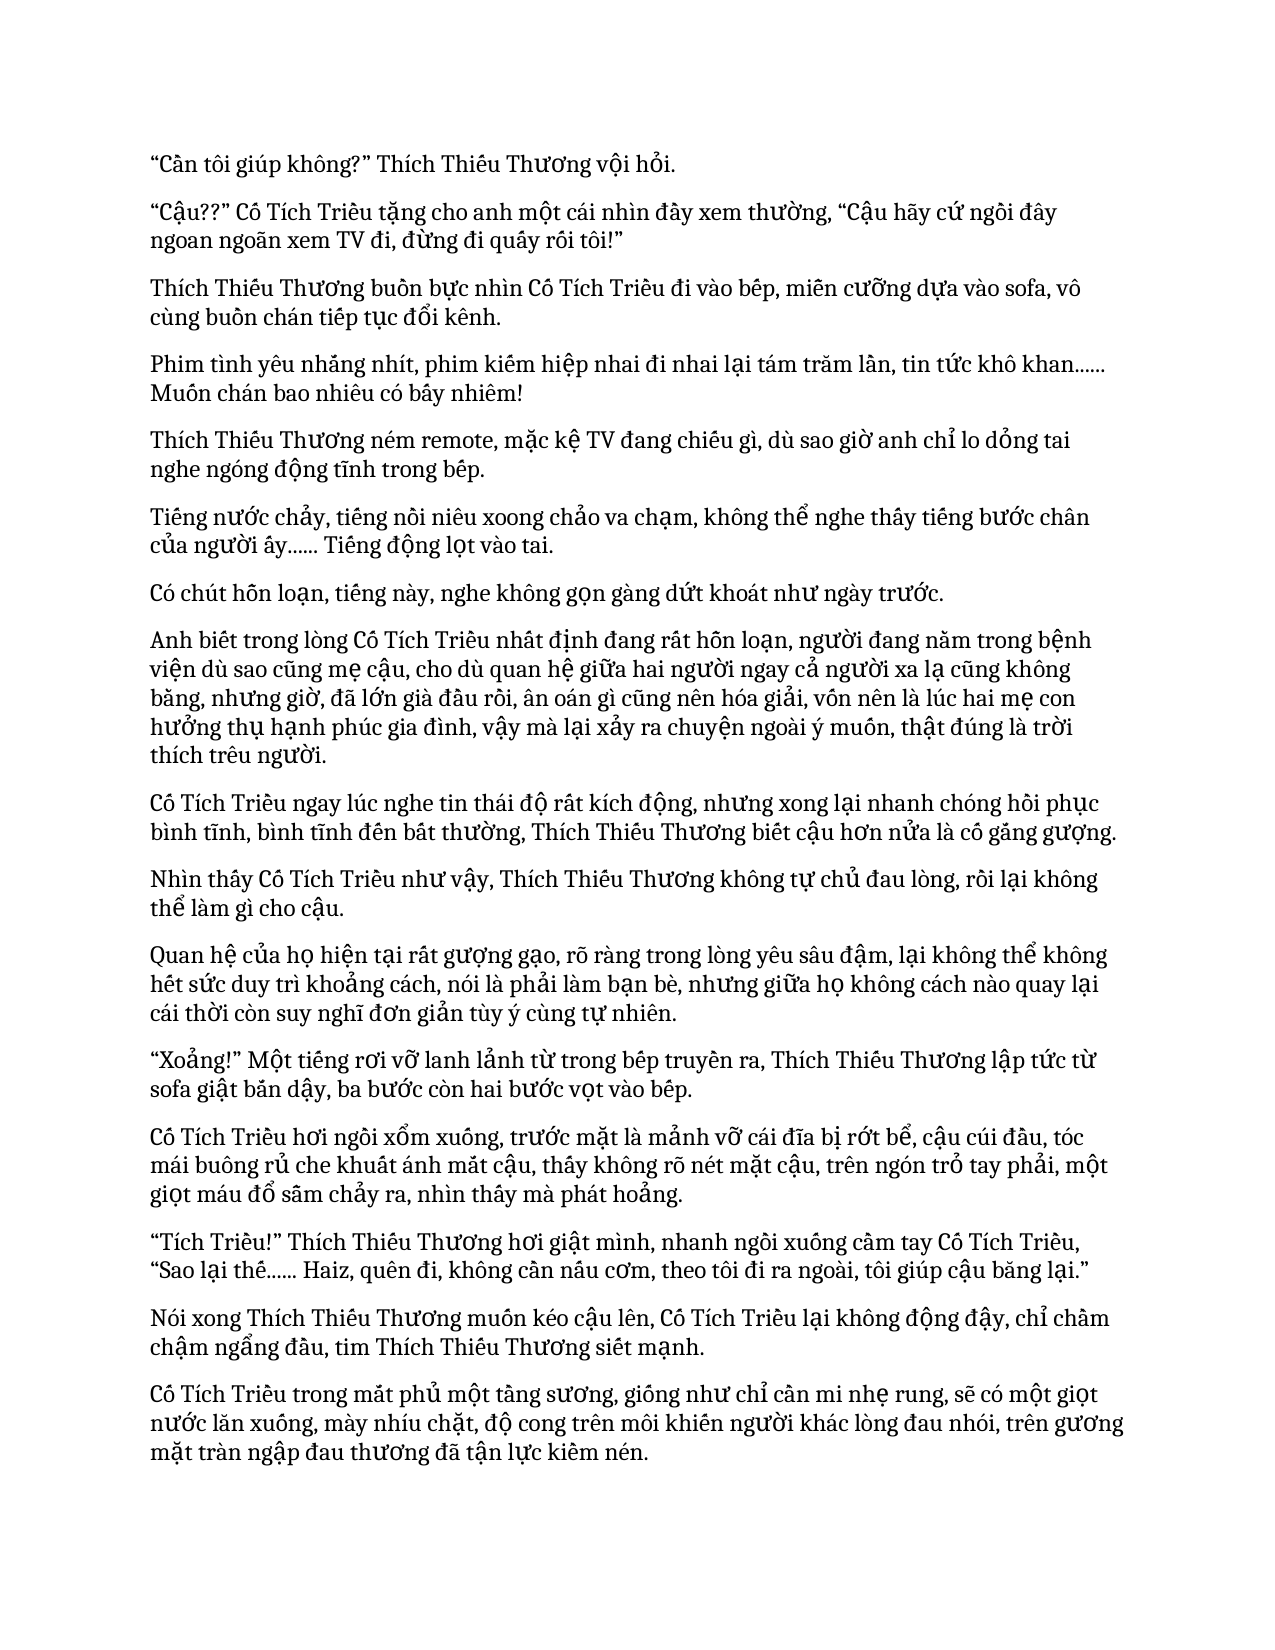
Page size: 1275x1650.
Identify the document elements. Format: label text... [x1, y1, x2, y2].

text “Cậu??” Cố Tích Triều tặng cho anh một cái nhìn đầy xem thường, “Cậu hãy cứ ngồi đây ngoan ngoãn xem TV đi, đừng đi quấy rối tôi!” [150, 197, 1125, 255]
text “Cần tôi giúp không?” Thích Thiếu Thương vội hỏi. [150, 150, 1125, 179]
text Nói xong Thích Thiếu Thương muốn kéo cậu lên, Cố Tích Triều lại không động đậy, chỉ chầm chậm ngẩng đầu, tim Thích Thiếu Thương siết mạnh. [150, 1304, 1125, 1361]
text Có chút hỗn loạn, tiếng này, nghe không gọn gàng dứt khoát như ngày trước. [150, 579, 1125, 607]
text “Xoảng!” Một tiếng rơi vỡ lanh lảnh từ trong bếp truyền ra, Thích Thiếu Thương lập tức từ sofa giật bắn dậy, ba bước còn hai bước vọt vào bếp. [150, 1046, 1125, 1104]
text Tiếng nước chảy, tiếng nồi niêu xoong chảo va chạm, không thể nghe thấy tiếng bước chân của người ấy...... Tiếng động lọt vào tai. [150, 502, 1125, 560]
text Quan hệ của họ hiện tại rất gượng gạo, rõ ràng trong lòng yêu sâu đậm, lại không thể không hết sức duy trì khoảng cách, nói là phải làm bạn bè, nhưng giữa họ không cách nào quay lại cái thời còn suy nghĩ đơn giản tùy ý cùng tự nhiên. [150, 941, 1125, 1027]
text Cố Tích Triều hơi ngồi xổm xuống, trước mặt là mảnh vỡ cái đĩa bị rớt bể, cậu cúi đầu, tóc mái buông rủ che khuất ánh mắt cậu, thấy không rõ nét mặt cậu, trên ngón trỏ tay phải, một giọt máu đổ sẫm chảy ra, nhìn thấy mà phát hoảng. [150, 1122, 1125, 1209]
text “Tích Triều!” Thích Thiếu Thương hơi giật mình, nhanh ngồi xuống cầm tay Cố Tích Triều, “Sao lại thế...... Haiz, quên đi, không cần nấu cơm, theo tôi đi ra ngoài, tôi giúp cậu băng lại.” [150, 1227, 1125, 1285]
text Phim tình yêu nhắng nhít, phim kiếm hiệp nhai đi nhai lại tám trăm lần, tin tức khô khan...... Muốn chán bao nhiêu có bấy nhiêm! [150, 350, 1125, 407]
text Cố Tích Triều trong mắt phủ một tầng sương, giống như chỉ cần mi nhẹ rung, sẽ có một giọt nước lăn xuống, mày nhíu chặt, độ cong trên môi khiến người khác lòng đau nhói, trên gương mặt tràn ngập đau thương đã tận lực kiềm nén. [150, 1380, 1125, 1466]
text Thích Thiếu Thương ném remote, mặc kệ TV đang chiếu gì, dù sao giờ anh chỉ lo dỏng tai nghe ngóng động tĩnh trong bếp. [150, 426, 1125, 484]
text Nhìn thấy Cố Tích Triều như vậy, Thích Thiếu Thương không tự chủ đau lòng, rồi lại không thể làm gì cho cậu. [150, 865, 1125, 922]
text Cố Tích Triều ngay lúc nghe tin thái độ rất kích động, nhưng xong lại nhanh chóng hồi phục bình tĩnh, bình tĩnh đến bất thường, Thích Thiếu Thương biết cậu hơn nửa là cố gắng gượng. [150, 789, 1125, 846]
text Thích Thiếu Thương buồn bực nhìn Cố Tích Triều đi vào bếp, miễn cưỡng dựa vào sofa, vô cùng buồn chán tiếp tục đổi kênh. [150, 274, 1125, 331]
text Anh biết trong lòng Cố Tích Triều nhất định đang rất hỗn loạn, người đang nằm trong bệnh viện dù sao cũng mẹ cậu, cho dù quan hệ giữa hai người ngay cả người xa lạ cũng không bằng, nhưng giờ, đã lớn già đầu rồi, ân oán gì cũng nên hóa giải, vốn nên là lúc hai mẹ con hưởng thụ hạnh phúc gia đình, vậy mà lại xảy ra chuyện ngoài ý muốn, thật đúng là trời thích trêu người. [150, 626, 1125, 770]
